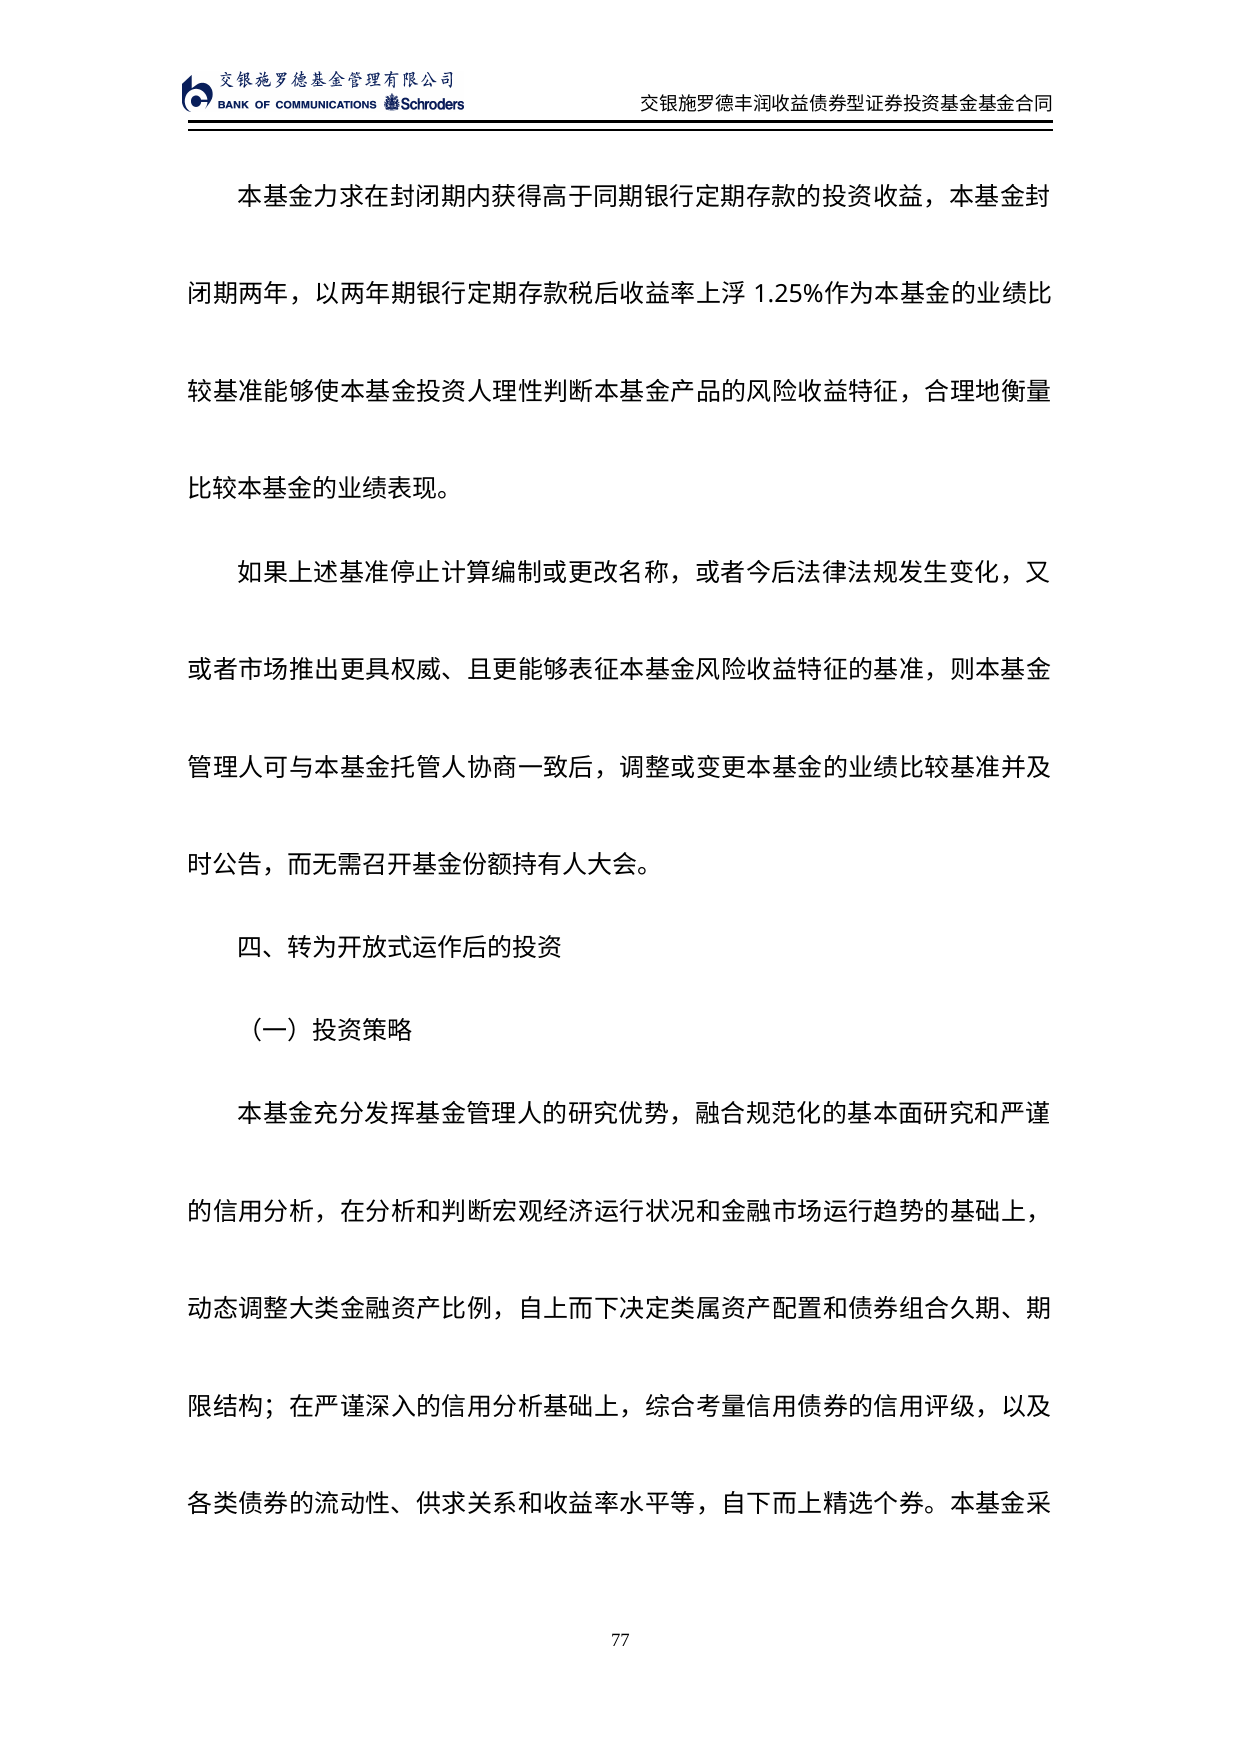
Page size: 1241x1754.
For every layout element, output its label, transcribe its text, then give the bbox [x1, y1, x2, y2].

text 如果上述基准停止计算编制或更改名称，或者今后法律法规发生变化，又或者市场推出更具权威、且更能够表征本基金风险收益特征的基准，则本基金管理人可与本基金托管人协商一致后，调整或变更本基金的业绩比较基准并及时公告，而无需召开基金份额持有人大会。 [187, 538, 1053, 895]
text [187, 1079, 1053, 1534]
text 四、转为开放式运作后的投资 [187, 913, 1053, 978]
picture [182, 71, 464, 112]
text （一）投资策略 [187, 996, 1053, 1061]
text 本基金力求在封闭期内获得高于同期银行定期存款的投资收益，本基金封闭期两年，以两年期银行定期存款税后收益率上浮1.25%作为本基金的业绩比较基准能够使本基金投资人理性判断本基金产品的风险收益特征，合理地衡量比较本基金的业绩表现。 [187, 162, 1053, 519]
